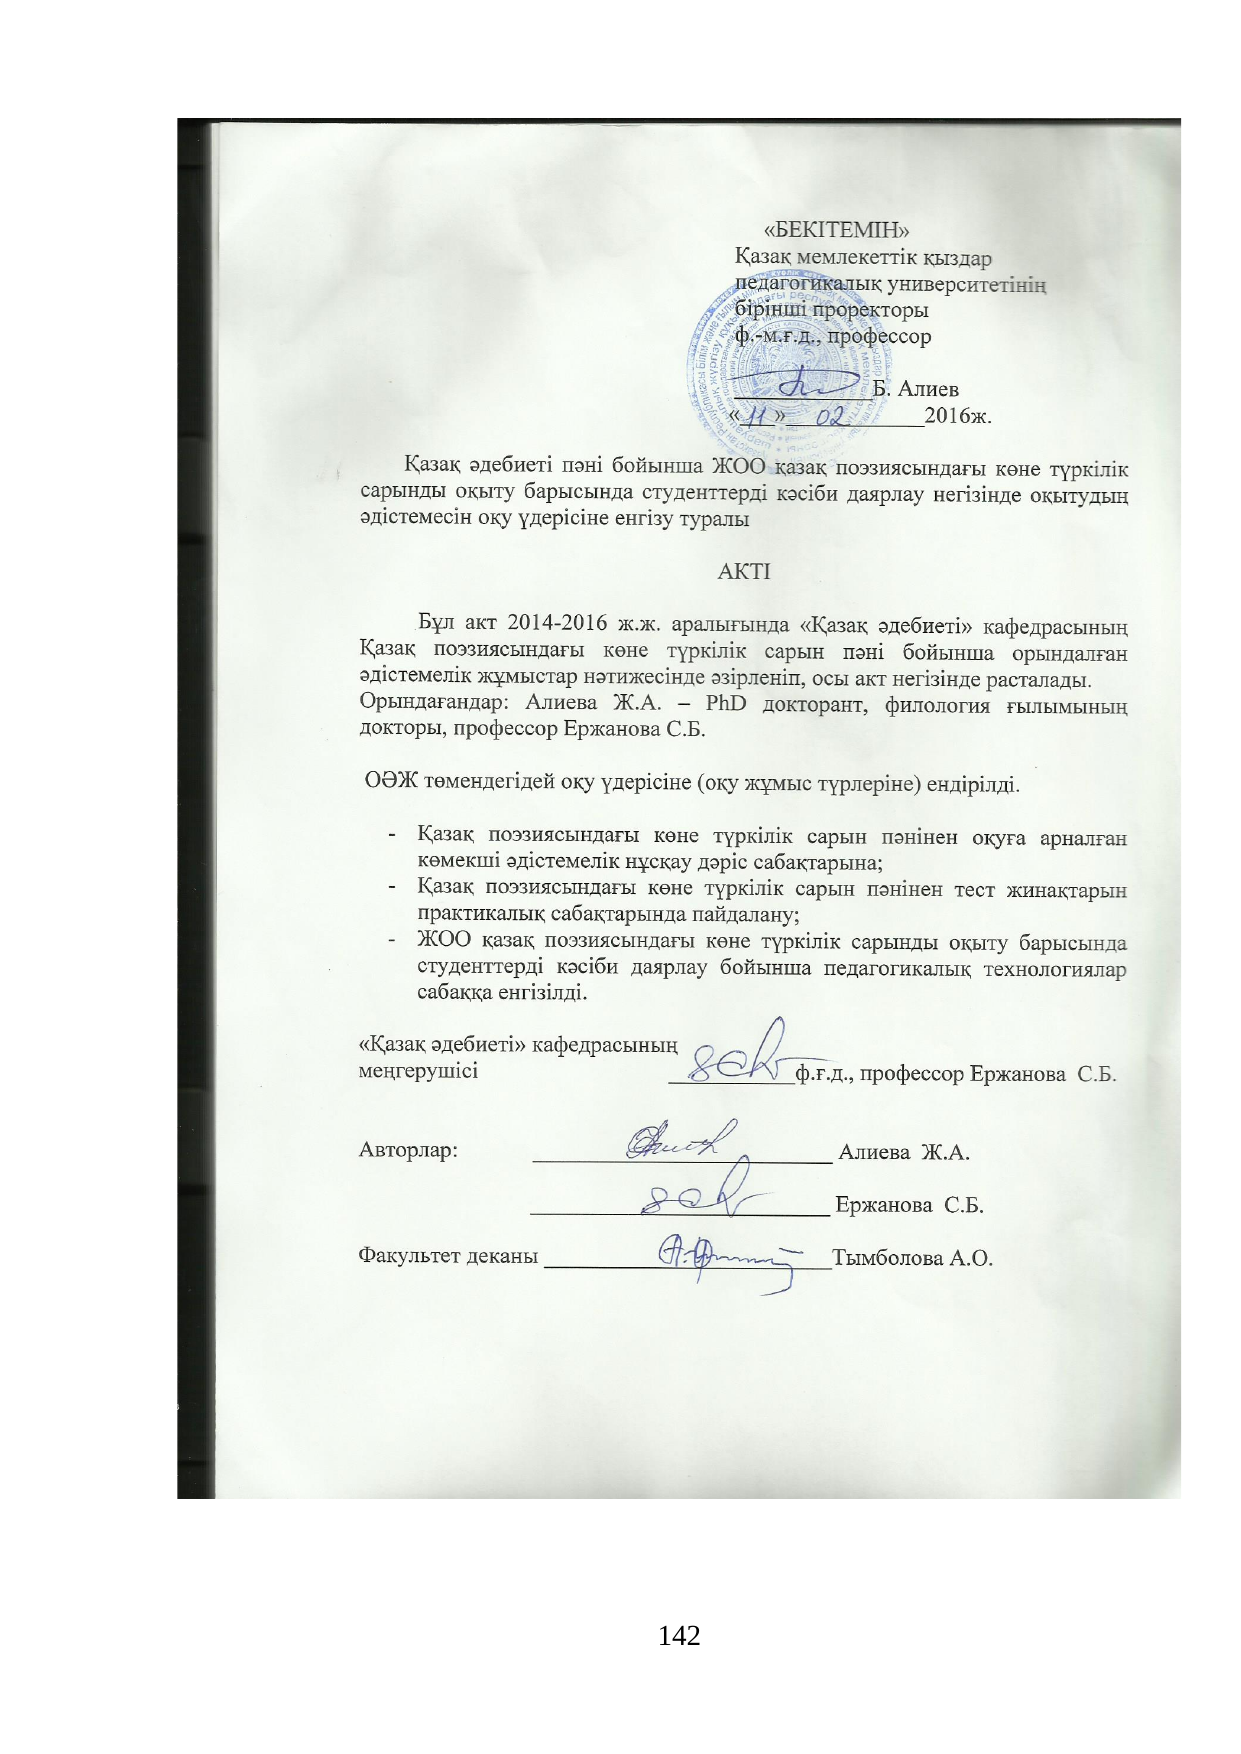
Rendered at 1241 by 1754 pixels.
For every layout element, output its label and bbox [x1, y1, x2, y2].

picture [177, 118, 1182, 1499]
